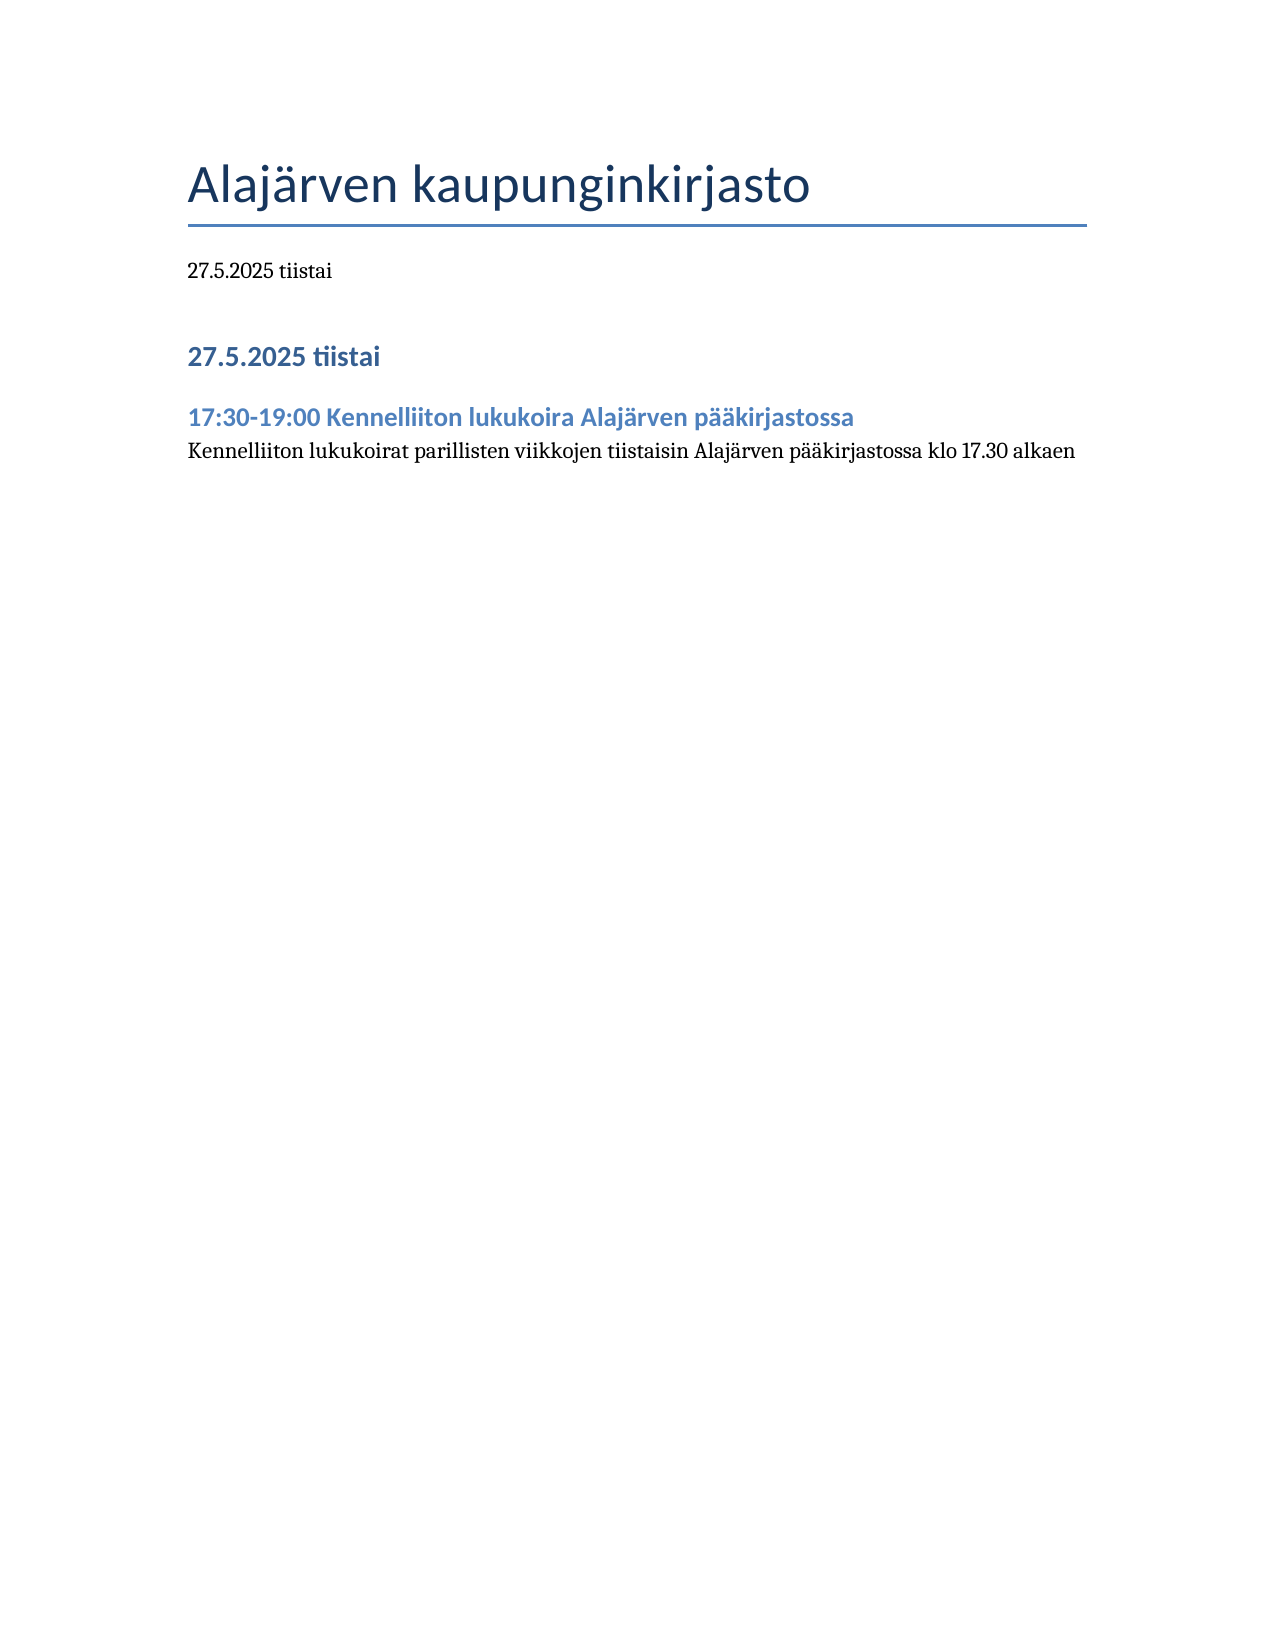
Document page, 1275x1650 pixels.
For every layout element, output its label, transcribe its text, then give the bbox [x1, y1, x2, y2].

title Alajärven kaupunginkirjasto [187, 150, 1087, 227]
subtitle 27.5.2025 tiistai [187, 338, 1087, 374]
text 27.5.2025 tiistai [187, 258, 1087, 284]
subtitle 17:30-19:00 Kennelliiton lukukoira Alajärven pääkirjastossa [187, 400, 1087, 433]
text Kennelliiton lukukoirat parillisten viikkojen tiistaisin Alajärven pääkirjastossa klo 17.30 alkaen [187, 438, 1087, 464]
